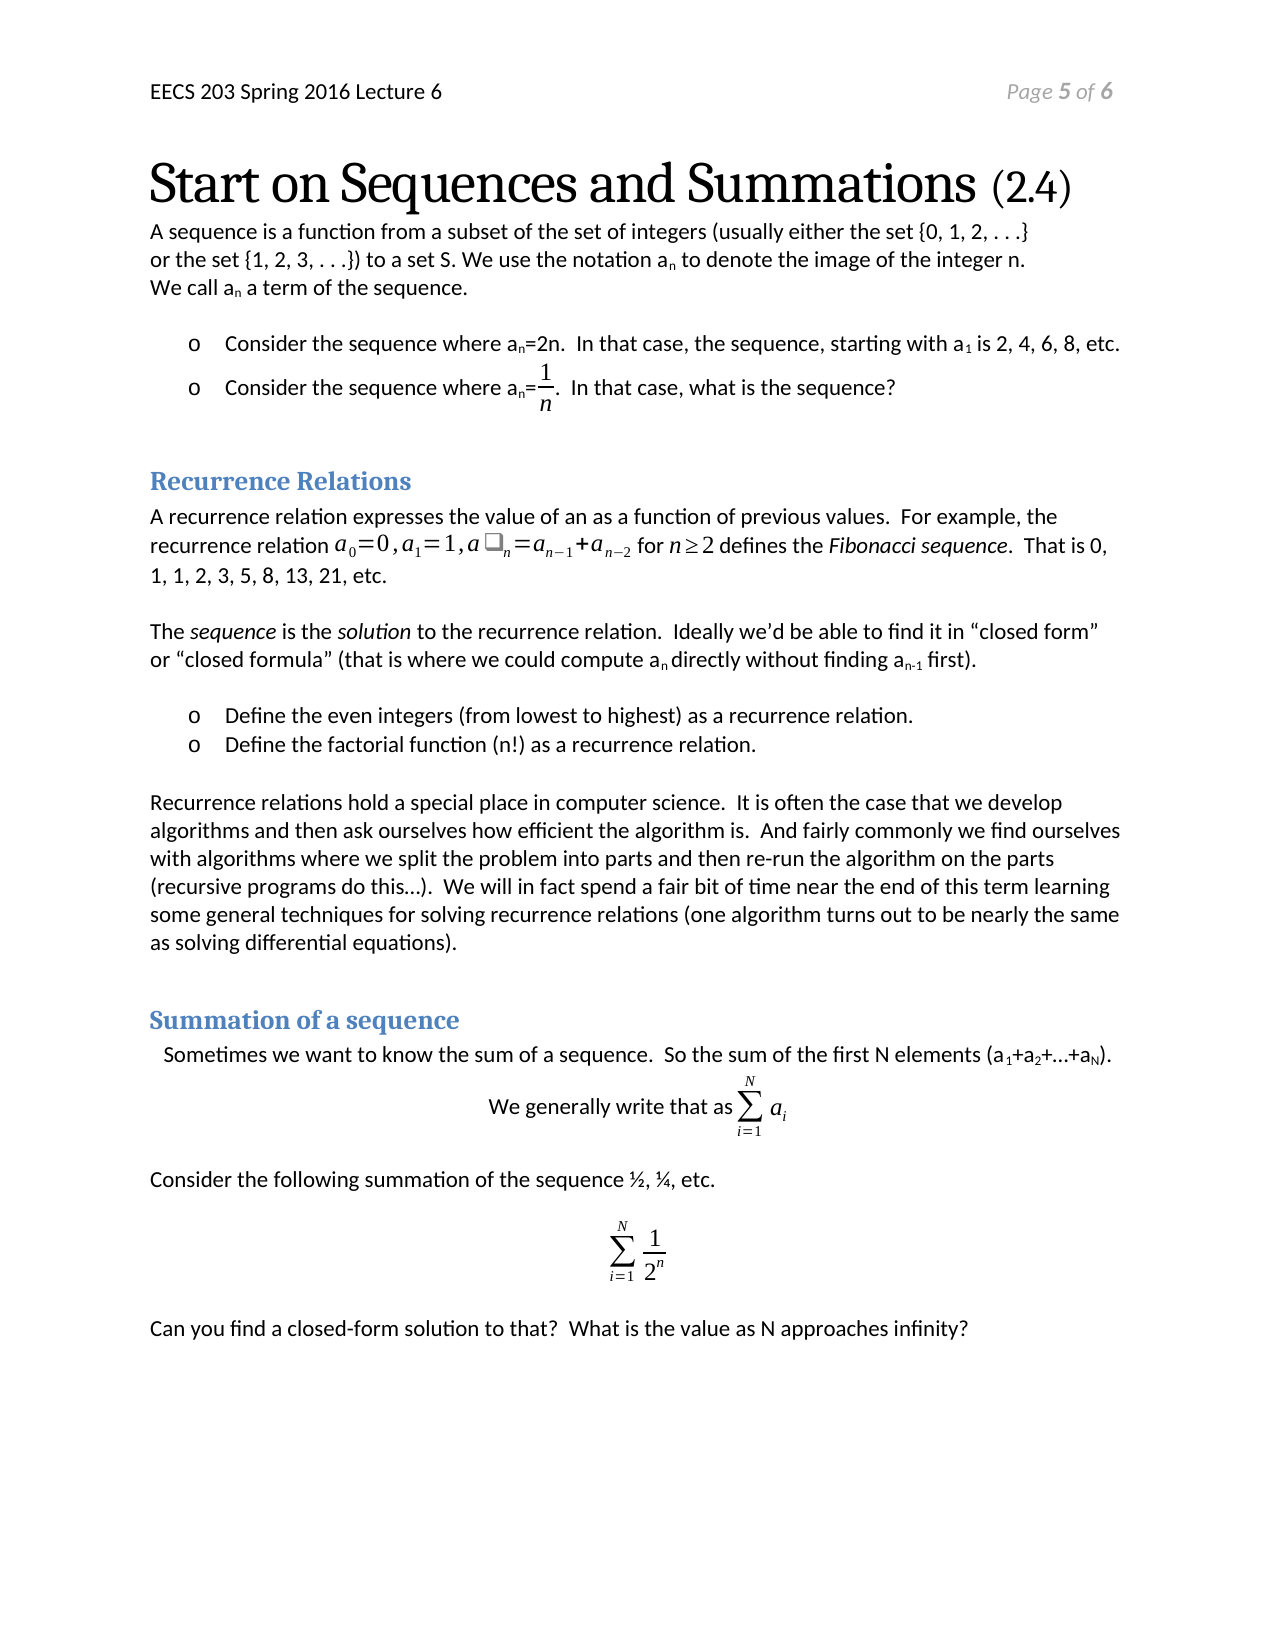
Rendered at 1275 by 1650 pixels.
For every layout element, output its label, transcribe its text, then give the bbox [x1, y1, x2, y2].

list Consider the sequence where an=2n. In that case, the sequence, starting with a1 is 2, 4, 6, 8, etc. [187, 329, 1125, 358]
text A sequence is a function from a subset of the set of integers (usually either the set {0, 1, 2, . . .} [150, 217, 1125, 245]
text or the set {1, 2, 3, . . .}) to a set S. We use the notation an to denote the image of the integer n. [150, 245, 1125, 273]
text We call an a term of the sequence. [150, 273, 1125, 301]
list Consider the sequence where an=. In that case, what is the sequence? [187, 358, 1125, 417]
text A recurrence relation expresses the value of an as a function of previous values. For example, the recurrence relation for defines the Fibonacci sequence. That is 0, 1, 1, 2, 3, 5, 8, 13, 21, etc. [150, 502, 1125, 589]
text Recurrence relations hold a special place in computer science. It is often the case that we develop algorithms and then ask ourselves how efficient the algorithm is. And fairly commonly we find ourselves with algorithms where we split the problem into parts and then re-run the algorithm on the parts (recursive programs do this…). We will in fact spend a fair bit of time near the end of this term learning some general techniques for solving recurrence relations (one algorithm turns out to be nearly the same as solving differential equations). [150, 788, 1125, 956]
title Start on Sequences and Summations (2.4) [150, 150, 1125, 217]
list Define the factorial function (n!) as a recurrence relation. [187, 731, 1125, 760]
text Sometimes we want to know the sum of a sequence. So the sum of the first N elements (a1+a2+…+aN). We generally write that as [150, 1040, 1125, 1140]
text Consider the following summation of the sequence ½, ¼, etc. [150, 1165, 1125, 1193]
list Define the even integers (from lowest to highest) as a recurrence relation. [187, 701, 1125, 731]
subtitle Recurrence Relations [150, 466, 1125, 497]
text Can you find a closed-form solution to that? What is the value as N approaches infinity? [150, 1314, 1125, 1342]
subtitle Summation of a sequence [150, 1005, 1125, 1036]
text The sequence is the solution to the recurrence relation. Ideally we’d be able to find it in “closed form” or “closed formula” (that is where we could compute an directly without finding an-1 first). [150, 617, 1125, 701]
